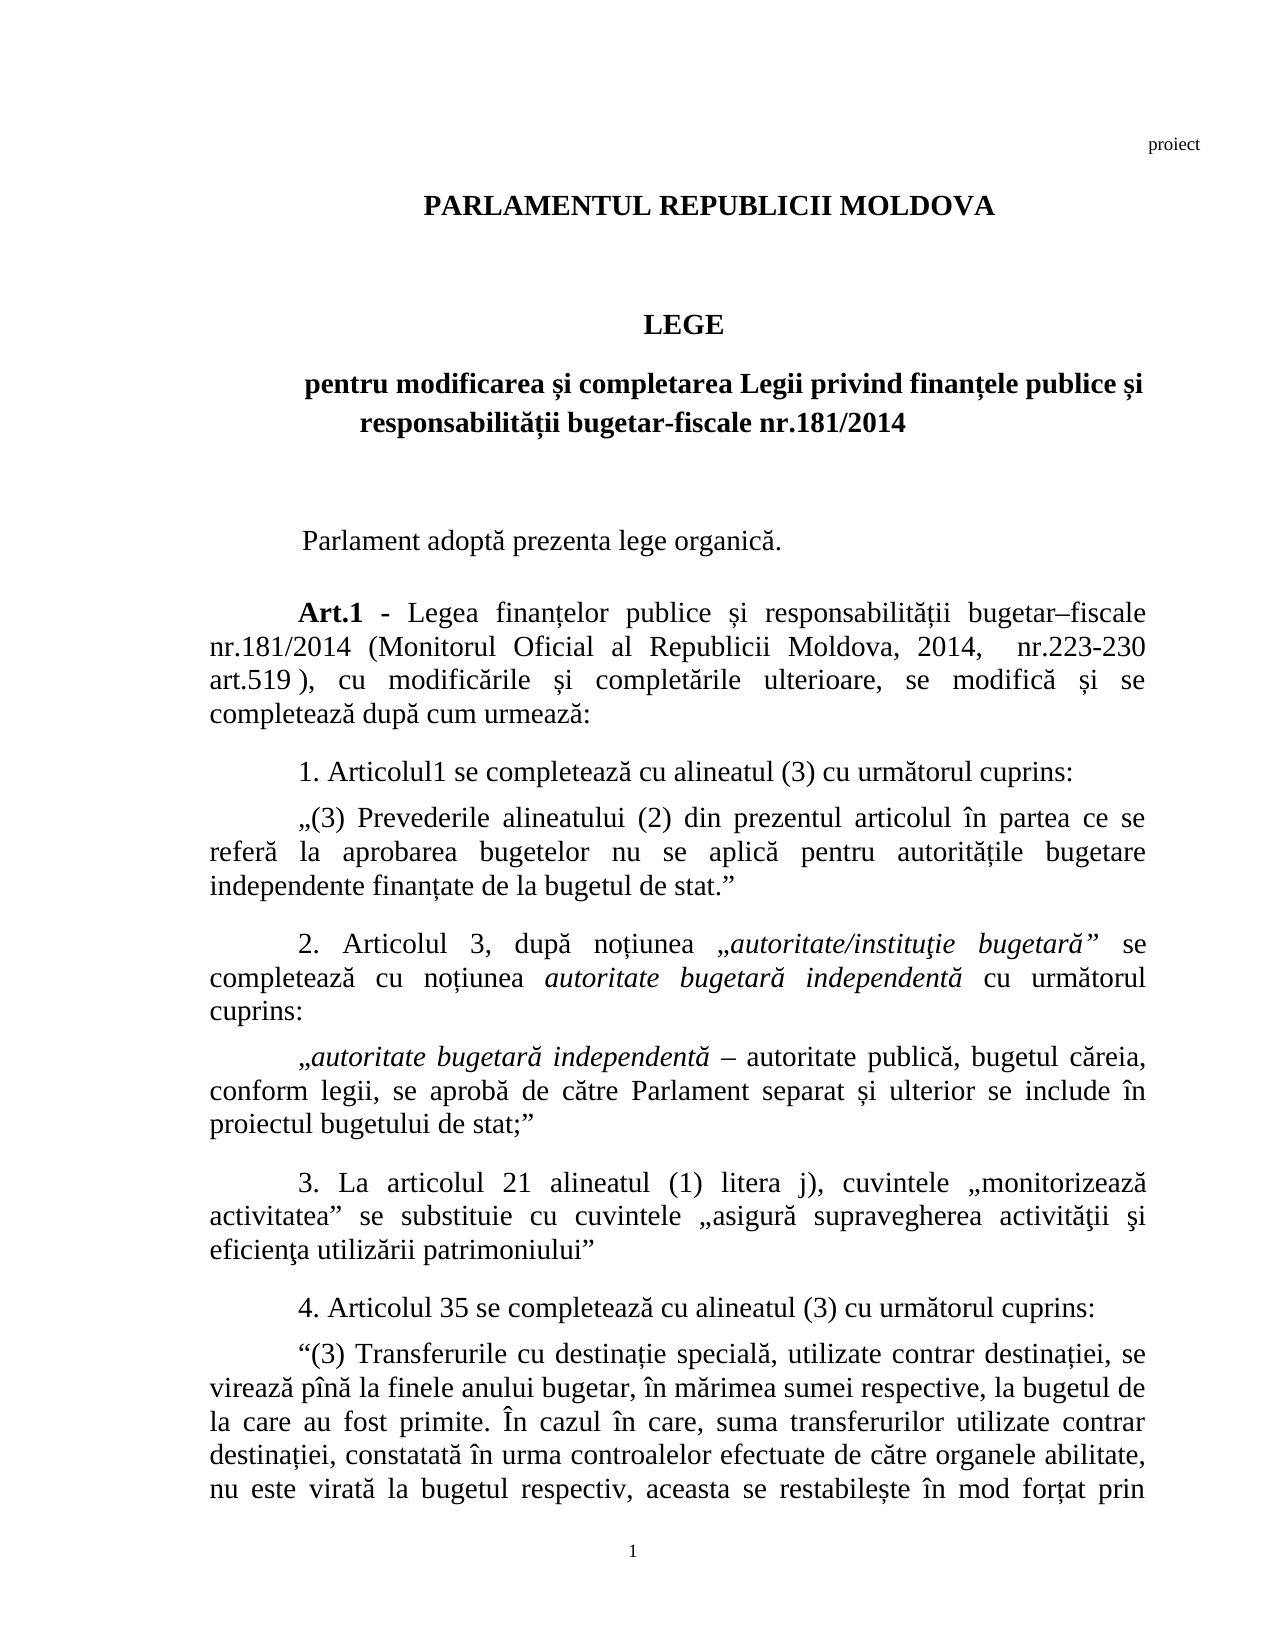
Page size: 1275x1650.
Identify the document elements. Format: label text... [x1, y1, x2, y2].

text LEGE [66, 307, 1200, 340]
text PARLAMENTUL REPUBLICII MOLDOVA [66, 188, 1200, 222]
text Parlament adoptă prezenta lege organică. [66, 523, 1200, 557]
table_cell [198, 1278, 1158, 1504]
text proiect [66, 133, 1200, 154]
table_cell 2. Articolul 3, după noțiunea „autoritate/instituţie bugetară” se completează cu noțiunea autoritate bugetară independentă cu următorul cuprins: „autoritate bugetară independentă – autoritate publică, bugetul căreia, conform legii, se aprobă de către Parlament separat și ulterior se include în proiectul bugetului de stat;” [198, 914, 1158, 1152]
text pentru modificarea și completarea Legii privind finanțele publice și responsabilității bugetar-fiscale nr.181/2014 [66, 366, 1200, 438]
table_cell 1. Articolul1 se completează cu alineatul (3) cu următorul cuprins: „(3) Prevederile alineatului (2) din prezentul articolul în partea ce se referă la aprobarea bugetelor nu se aplică pentru autoritățile bugetare independente finanțate de la bugetul de stat.” [198, 742, 1158, 914]
table_cell 3. La articolul 21 alineatul (1) litera j), cuvintele „monitorizează activitatea” se substituie cu cuvintele „asigură supravegherea activităţii şi eficienţa utilizării patrimoniului” [198, 1153, 1158, 1278]
table_header Art.1 - Legea finanțelor publice și responsabilității bugetar–fiscale nr.181/2014 (Monitorul Oficial al Republicii Moldova, 2014, nr.223-230 art.519 ), cu modificările și completările ulterioare, se modifică și se completează după cum urmează: [198, 583, 1158, 742]
